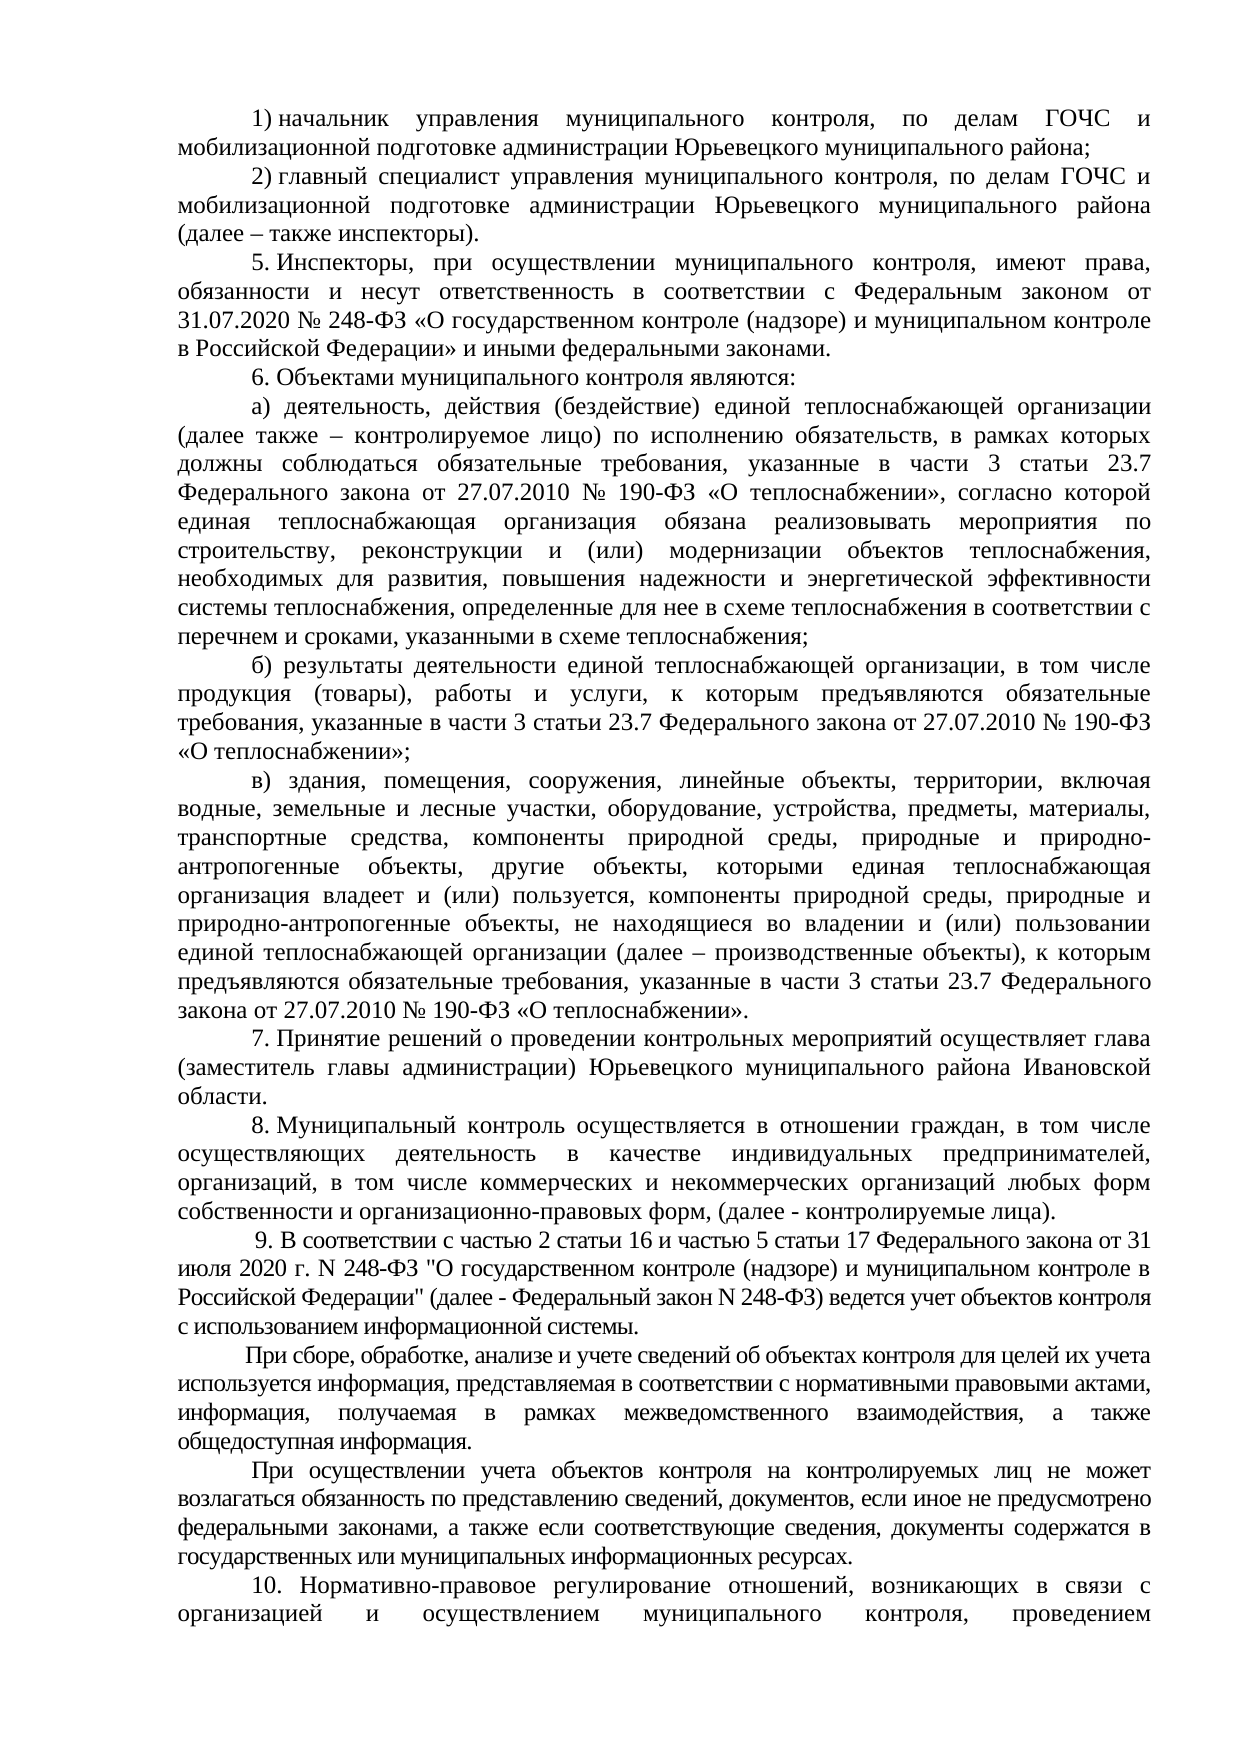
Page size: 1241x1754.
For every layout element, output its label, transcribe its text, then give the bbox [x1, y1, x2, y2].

text а) деятельность, действия (бездействие) единой теплоснабжающей организации (далее также – контролируемое лицо) по исполнению обязательств, в рамках которых должны соблюдаться обязательные требования, указанные в части 3 статьи 23.7 Федерального закона от 27.07.2010 № 190-ФЗ «О теплоснабжении», согласно которой единая теплоснабжающая организация обязана реализовывать мероприятия по строительству, реконструкции и (или) модернизации объектов теплоснабжения, необходимых для развития, повышения надежности и энергетической эффективности системы теплоснабжения, определенные для нее в схеме теплоснабжения в соответствии с перечнем и сроками, указанными в схеме теплоснабжения; [177, 391, 1152, 650]
text 9. В соответствии с частью 2 статьи 16 и частью 5 статьи 17 Федерального закона от 31 июля 2020 г. N 248-ФЗ "О государственном контроле (надзоре) и муниципальном контроле в Российской Федерации" (далее - Федеральный закон N 248-ФЗ) ведется учет объектов контроля с использованием информационной системы. [177, 1225, 1152, 1340]
text 7. Принятие решений о проведении контрольных мероприятий осуществляет глава (заместитель главы администрации) Юрьевецкого муниципального района Ивановской области. [177, 1023, 1152, 1110]
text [177, 1570, 1152, 1627]
text б) результаты деятельности единой теплоснабжающей организации, в том числе продукция (товары), работы и услуги, к которым предъявляются обязательные требования, указанные в части 3 статьи 23.7 Федерального закона от 27.07.2010 № 190-ФЗ «О теплоснабжении»; [177, 650, 1152, 765]
text 6. Объектами муниципального контроля являются: [177, 362, 1152, 391]
text При сборе, обработке, анализе и учете сведений об объектах контроля для целей их учета используется информация, представляемая в соответствии с нормативными правовыми актами, информация, получаемая в рамках межведомственного взаимодействия, а также общедоступная информация. [177, 1340, 1152, 1455]
text 1) начальник управления муниципального контроля, по делам ГОЧС и мобилизационной подготовке администрации Юрьевецкого муниципального района; [177, 103, 1152, 161]
text 5. Инспекторы, при осуществлении муниципального контроля, имеют права, обязанности и несут ответственность в соответствии с Федеральным законом от 31.07.2020 № 248-ФЗ «О государственном контроле (надзоре) и муниципальном контроле в Российской Федерации» и иными федеральными законами. [177, 247, 1152, 362]
text При осуществлении учета объектов контроля на контролируемых лиц не может возлагаться обязанность по представлению сведений, документов, если иное не предусмотрено федеральными законами, а также если соответствующие сведения, документы содержатся в государственных или муниципальных информационных ресурсах. [177, 1455, 1152, 1570]
text 8. Муниципальный контроль осуществляется в отношении граждан, в том числе осуществляющих деятельность в качестве индивидуальных предпринимателей, организаций, в том числе коммерческих и некоммерческих организаций любых форм собственности и организационно-правовых форм, (далее - контролируемые лица). [177, 1110, 1152, 1225]
text в) здания, помещения, сооружения, линейные объекты, территории, включая водные, земельные и лесные участки, оборудование, устройства, предметы, материалы, транспортные средства, компоненты природной среды, природные и природно-антропогенные объекты, другие объекты, которыми единая теплоснабжающая организация владеет и (или) пользуется, компоненты природной среды, природные и природно-антропогенные объекты, не находящиеся во владении и (или) пользовании единой теплоснабжающей организации (далее – производственные объекты), к которым предъявляются обязательные требования, указанные в части 3 статьи 23.7 Федерального закона от 27.07.2010 № 190-ФЗ «О теплоснабжении». [177, 765, 1152, 1023]
text 2) главный специалист управления муниципального контроля, по делам ГОЧС и мобилизационной подготовке администрации Юрьевецкого муниципального района (далее – также инспекторы). [177, 161, 1152, 247]
